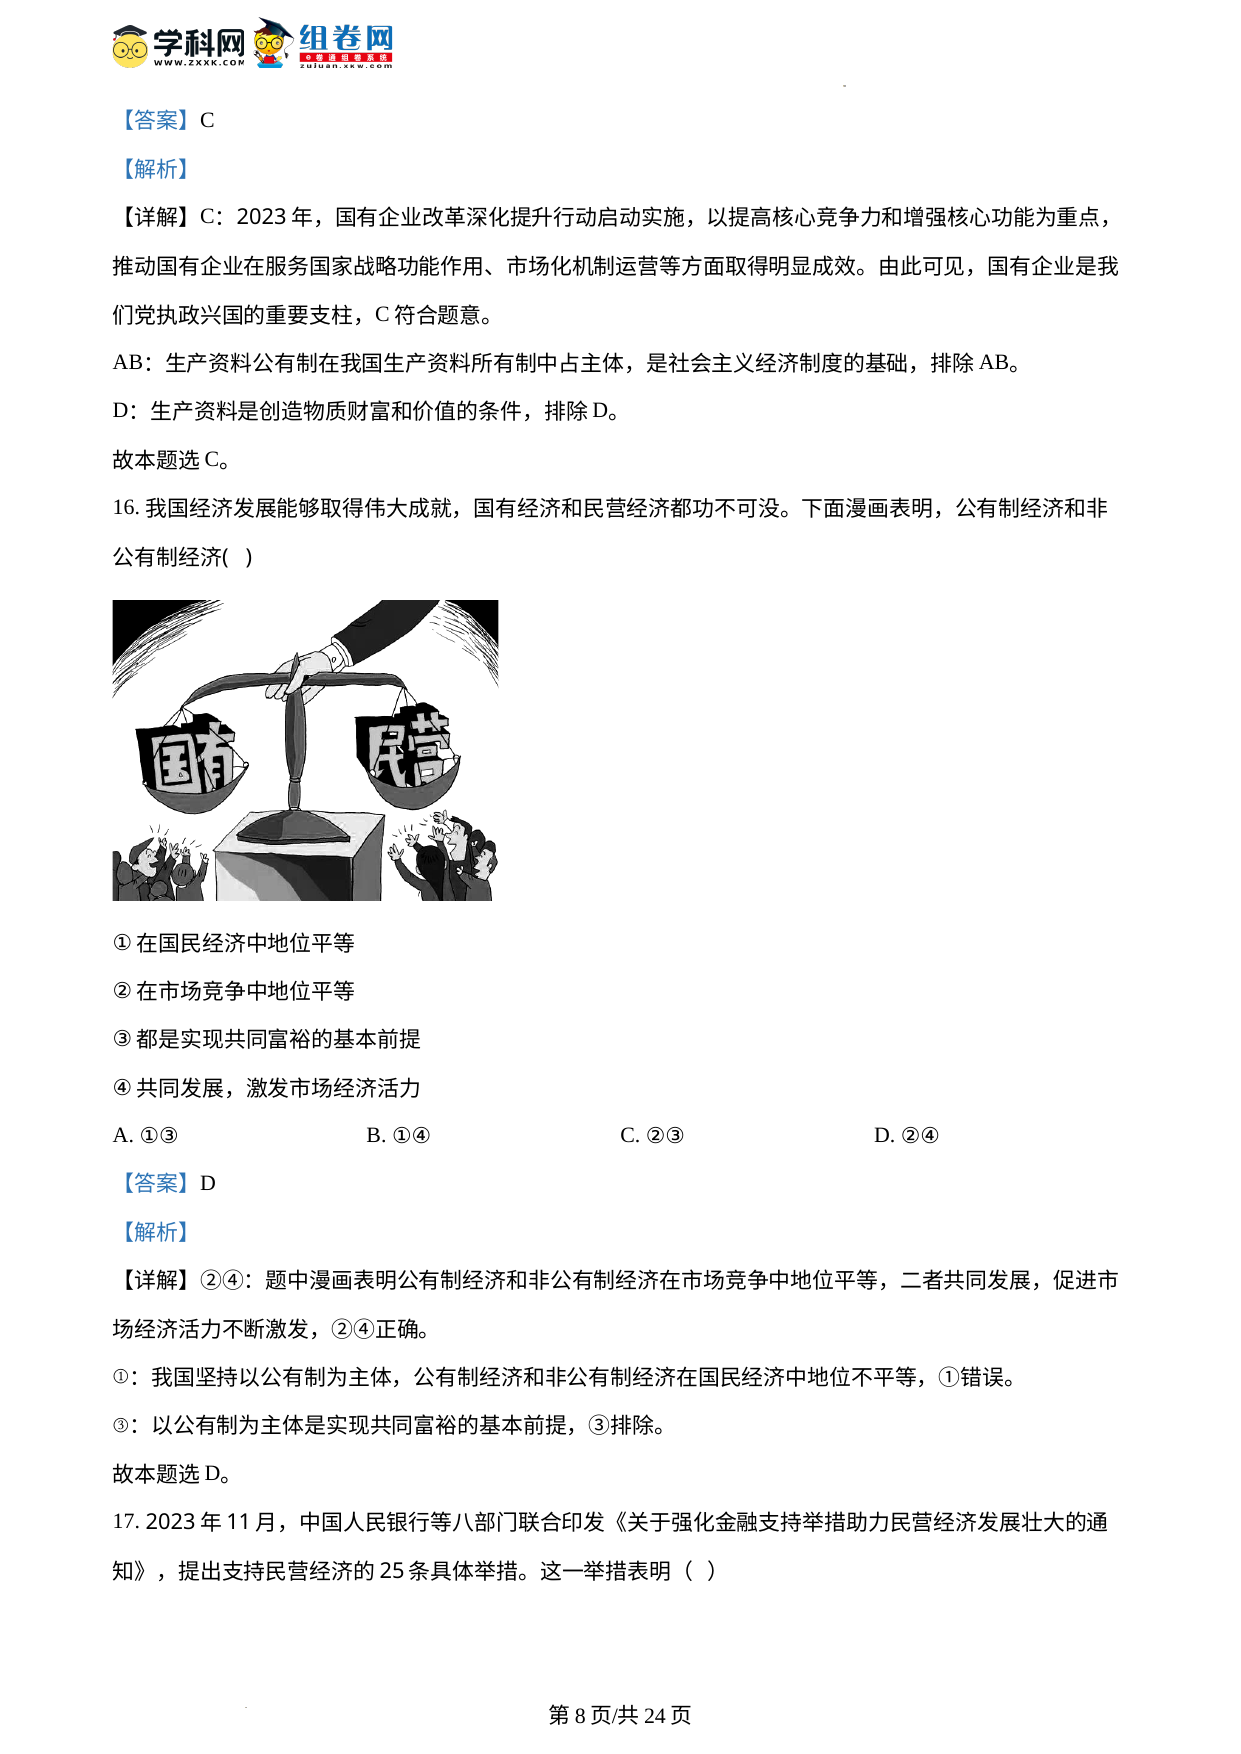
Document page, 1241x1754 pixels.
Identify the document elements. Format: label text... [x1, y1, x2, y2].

text A. ①③ B. ①④ C. ②③ D. ②④ [112, 1118, 1128, 1151]
text D：生产资料是创造物质财富和价值的条件，排除D。 [112, 394, 1128, 426]
text 【详解】②④：题中漫画表明公有制经济和非公有制经济在市场竞争中地位平等，二者共同发展，促进市场经济活力不断激发，②④正确。 [112, 1263, 1128, 1344]
text 【详解】C：2023年，国有企业改革深化提升行动启动实施，以提高核心竞争力和增强核心功能为重点，推动国有企业在服务国家战略功能作用、市场化机制运营等方面取得明显成效。由此可见，国有企业是我们党执政兴国的重要支柱，C符合题意。 [112, 200, 1128, 330]
text 故本题选D。 [112, 1456, 1128, 1489]
text 17. 2023年11月，中国人民银行等八部门联合印发《关于强化金融支持举措助力民营经济发展壮大的通知》，提出支持民营经济的25条具体举措。这一举措表明（ ） [112, 1505, 1128, 1586]
text ②在市场竞争中地位平等 [112, 973, 1128, 1006]
text 【答案】D [112, 1166, 1128, 1198]
text ①在国民经济中地位平等 [112, 925, 1128, 958]
text 16. 我国经济发展能够取得伟大成就，国有经济和民营经济都功不可没。下面漫画表明，公有制经济和非公有制经济( ) [112, 491, 1128, 572]
text 【解析】 [112, 1214, 1128, 1247]
text ④共同发展，激发市场经济活力 [112, 1070, 1128, 1103]
text ③都是实现共同富裕的基本前提 [112, 1022, 1128, 1054]
picture [253, 17, 393, 68]
picture [112, 600, 499, 901]
text 故本题选C。 [112, 442, 1128, 475]
text AB：生产资料公有制在我国生产资料所有制中占主体，是社会主义经济制度的基础，排除AB。 [112, 346, 1128, 378]
picture [112, 25, 244, 68]
text 【答案】C [112, 103, 1128, 136]
text ③：以公有制为主体是实现共同富裕的基本前提，③排除。 [112, 1408, 1128, 1441]
text ①：我国坚持以公有制为主体，公有制经济和非公有制经济在国民经济中地位不平等，①错误。 [112, 1360, 1128, 1392]
text 【解析】 [112, 151, 1128, 184]
